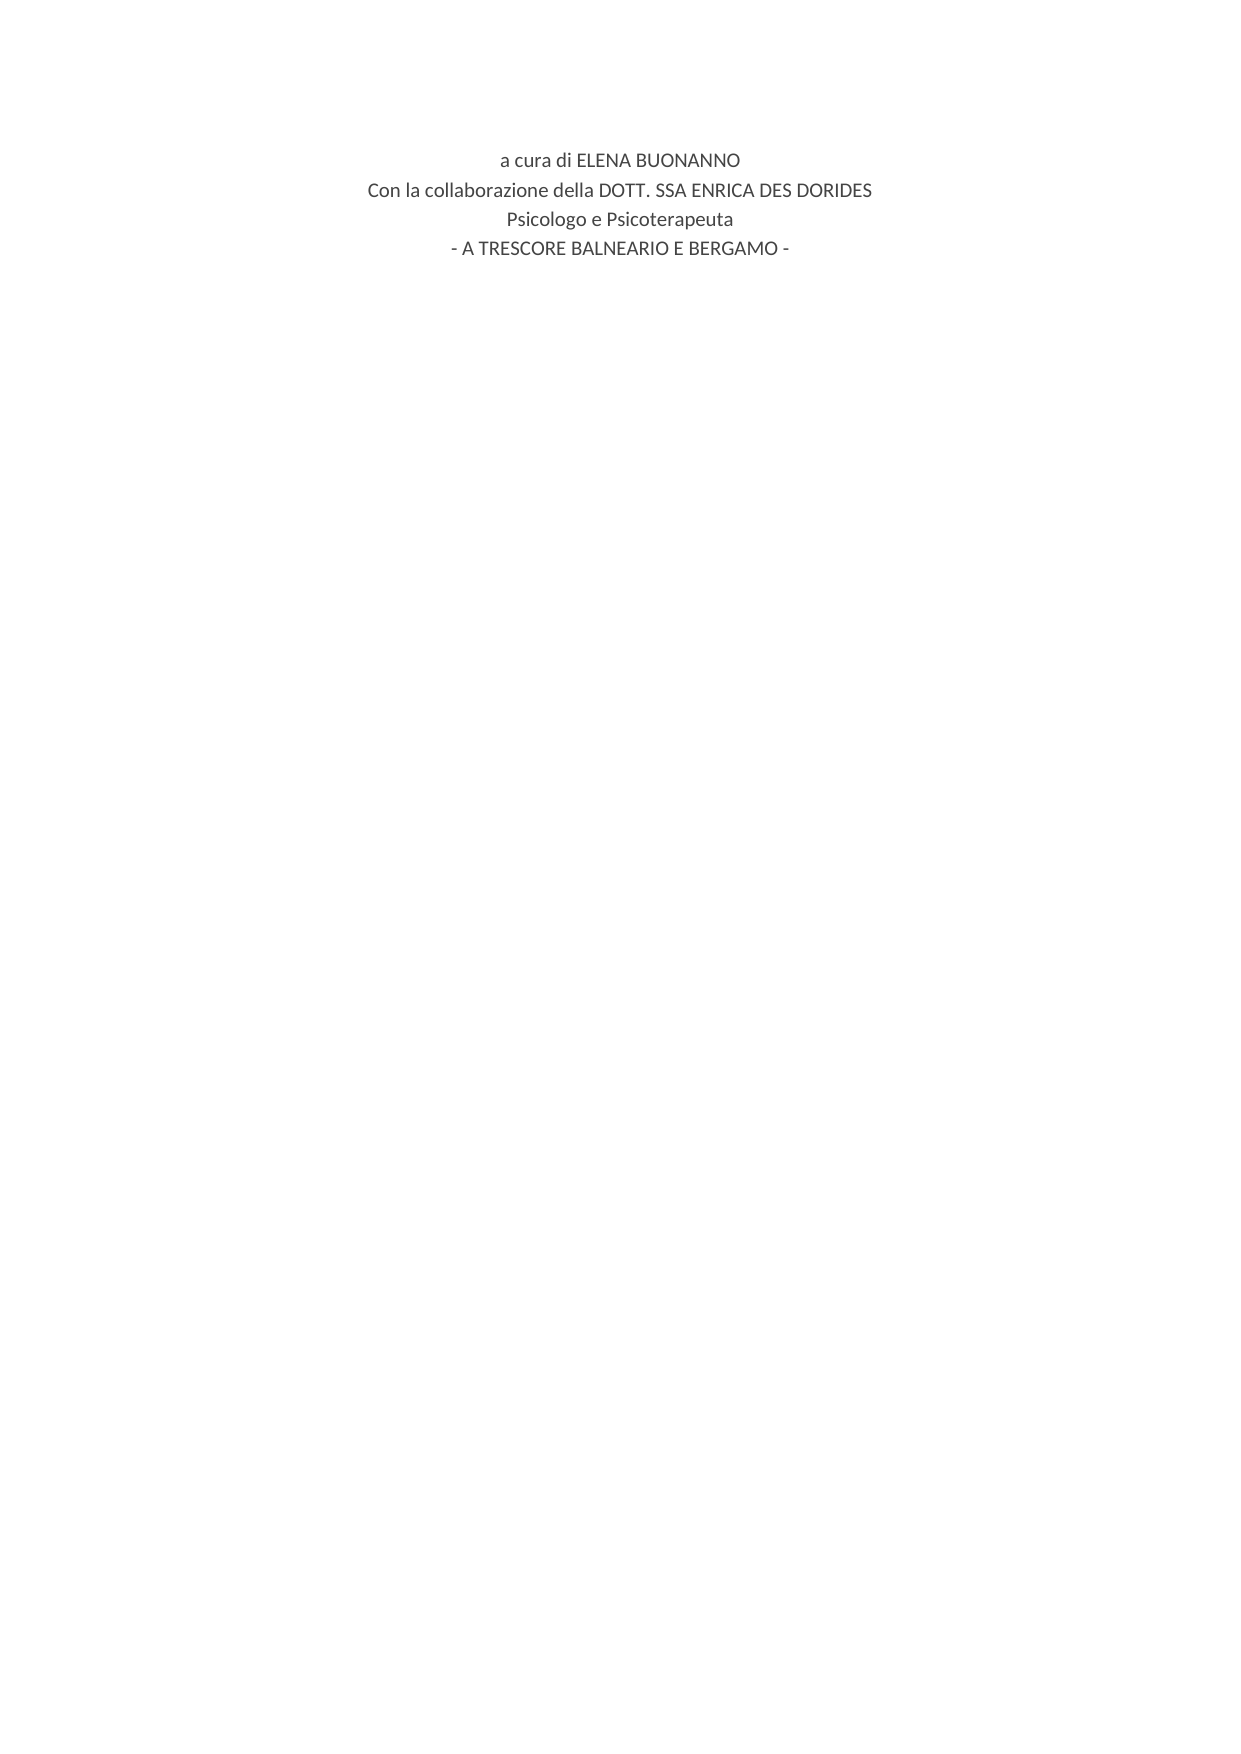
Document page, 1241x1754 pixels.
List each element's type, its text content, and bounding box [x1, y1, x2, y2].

text a cura di ELENA BUONANNO Con la collaborazione della DOTT. SSA ENRICA DES DORIDES Psicologo e Psicoterapeuta - A TRESCORE BALNEARIO E BERGAMO - [118, 148, 1122, 261]
